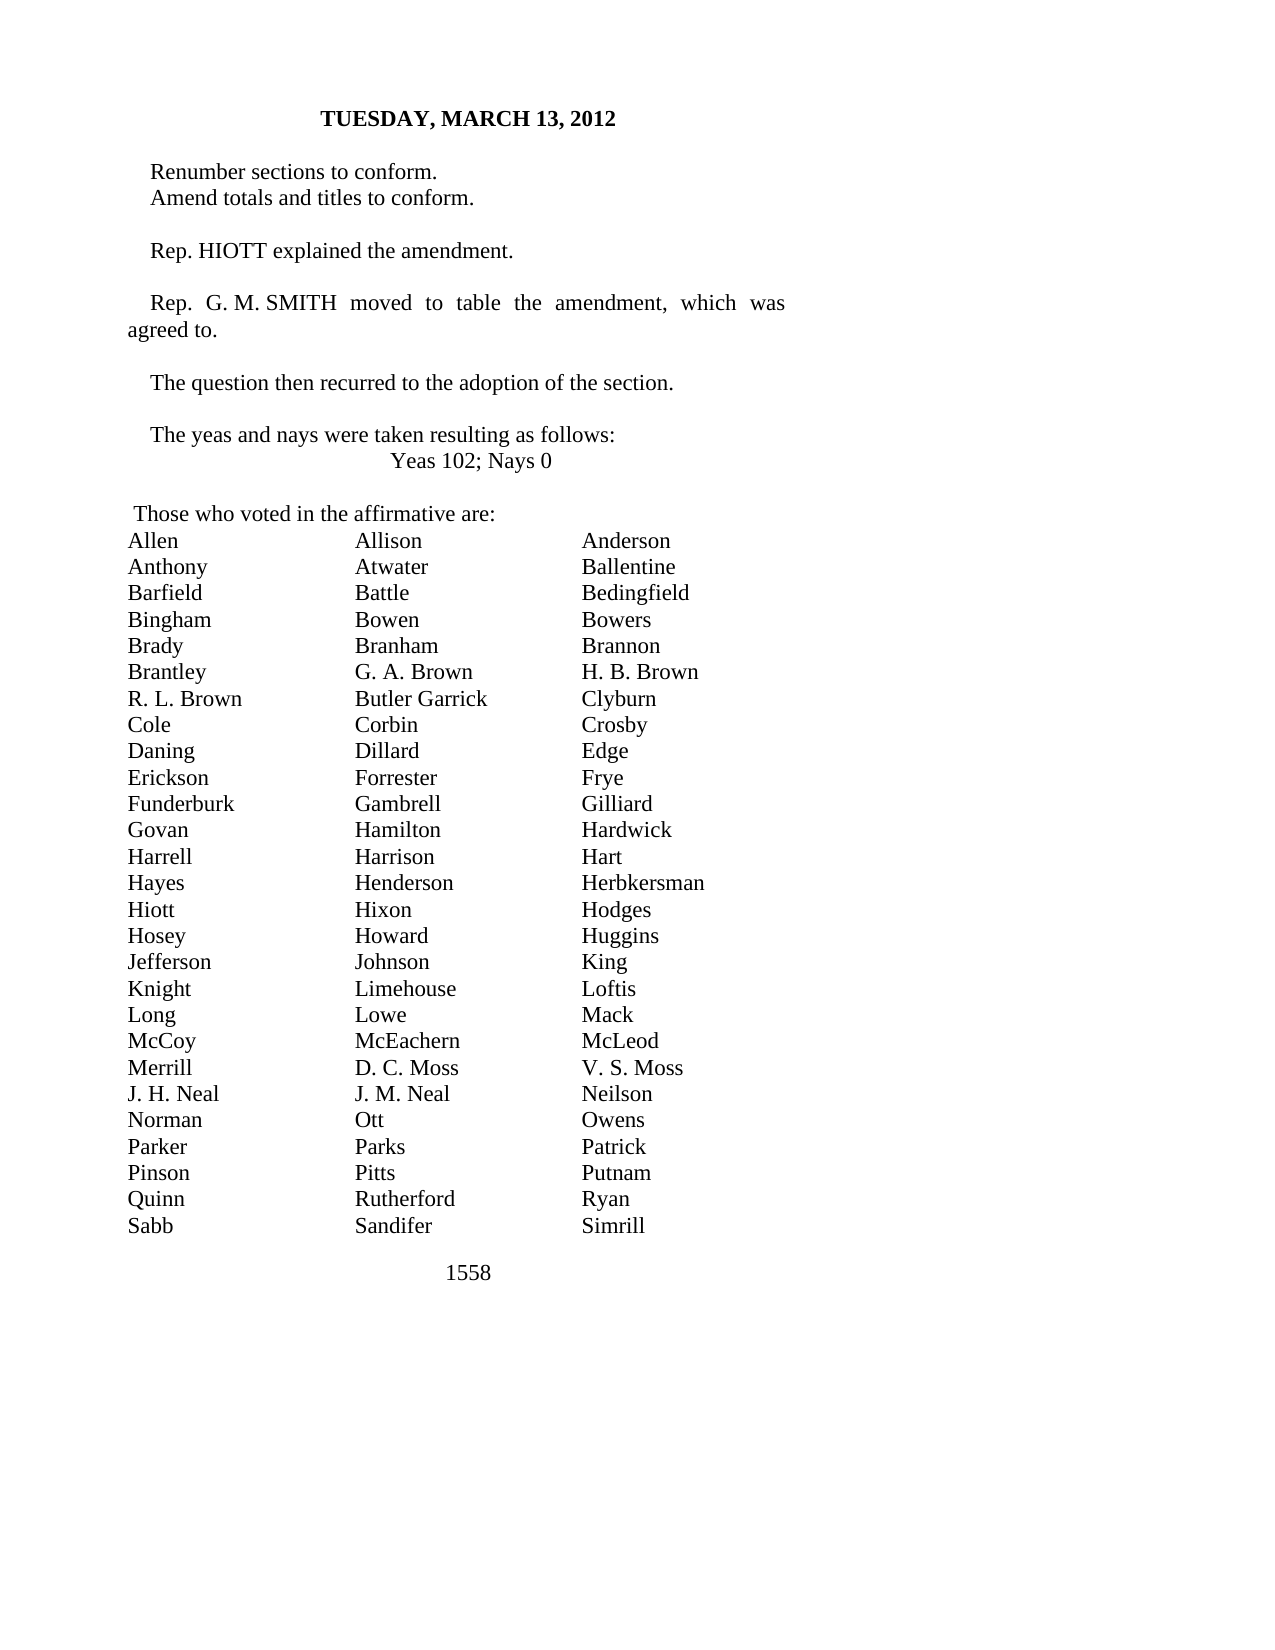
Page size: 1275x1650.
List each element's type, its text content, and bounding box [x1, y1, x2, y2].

text Rep. G. M. SMITH moved to table the amendment, which was agreed to. [127, 289, 786, 342]
text Amend totals and titles to conform. [127, 184, 786, 210]
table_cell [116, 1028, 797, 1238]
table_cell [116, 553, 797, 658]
text The question then recurred to the adoption of the section. [127, 368, 786, 395]
text Renumber sections to conform. [127, 158, 786, 184]
text Yeas 102; Nays 0 [127, 448, 786, 474]
text Those who voted in the affirmative are: [127, 500, 786, 527]
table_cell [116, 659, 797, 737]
text The yeas and nays were taken resulting as follows: [127, 421, 786, 448]
text Rep. HIOTT explained the amendment. [127, 237, 786, 263]
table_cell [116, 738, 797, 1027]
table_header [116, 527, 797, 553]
